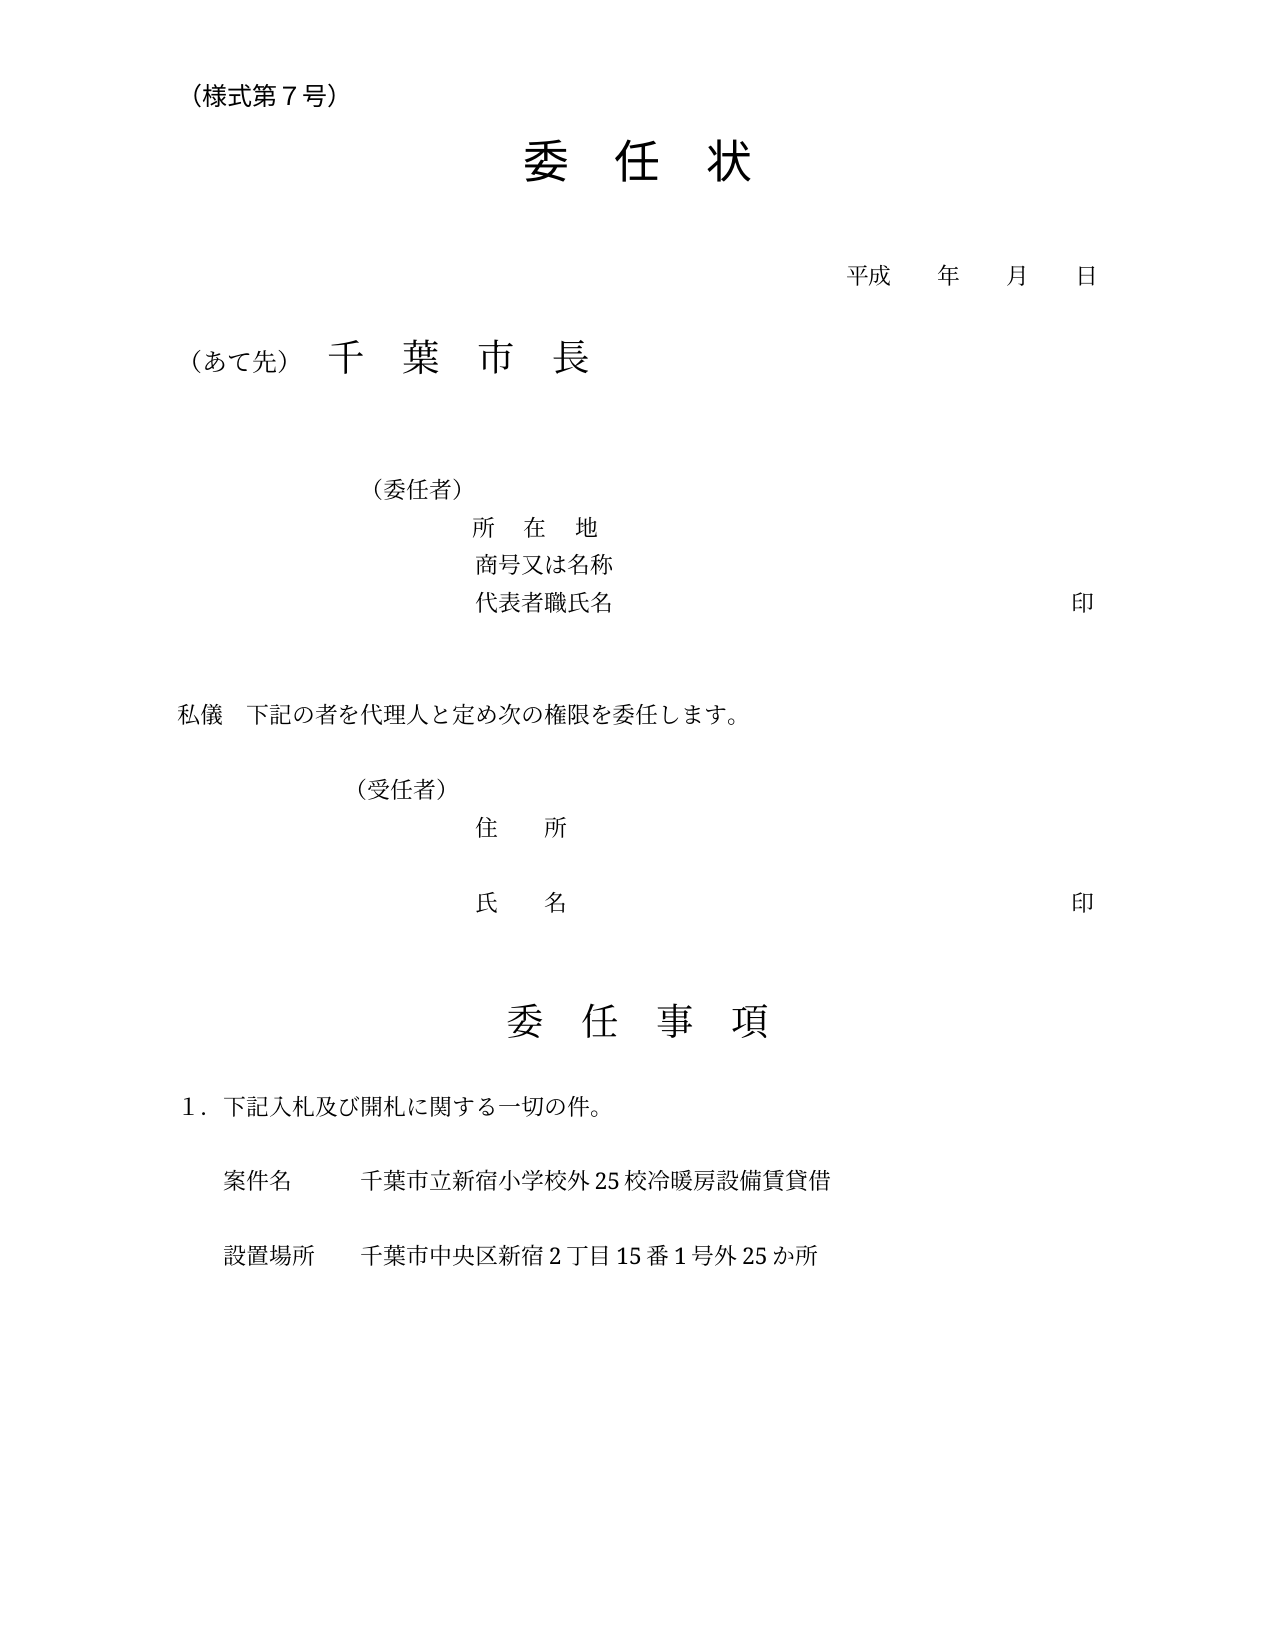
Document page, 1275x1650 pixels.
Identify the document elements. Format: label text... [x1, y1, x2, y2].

text 住 所 [177, 805, 1098, 843]
text 委 任 状 [177, 125, 1098, 191]
text 代表者職氏名 印 [177, 580, 1098, 618]
text 案件名 千葉市立新宿小学校外25校冷暖房設備賃貸借 [177, 1159, 1098, 1197]
text （あて先） 千 葉 市 長 [177, 329, 1098, 383]
text 平成 年 月 日 [177, 254, 1098, 291]
text 私儀 下記の者を代理人と定め次の権限を委任します。 [177, 693, 1098, 730]
text （受任者） [177, 768, 1098, 805]
text １．下記入札及び開札に関する一切の件。 [177, 1084, 1098, 1122]
text 設置場所 千葉市中央区新宿2丁目15番1号外25か所 [177, 1234, 1098, 1272]
text 商号又は名称 [177, 543, 1098, 580]
text 氏 名 印 [177, 880, 1098, 918]
text （委任者） [177, 468, 1098, 505]
text 委 任 事 項 [177, 993, 1098, 1047]
text 所 在 地 [177, 505, 1098, 543]
